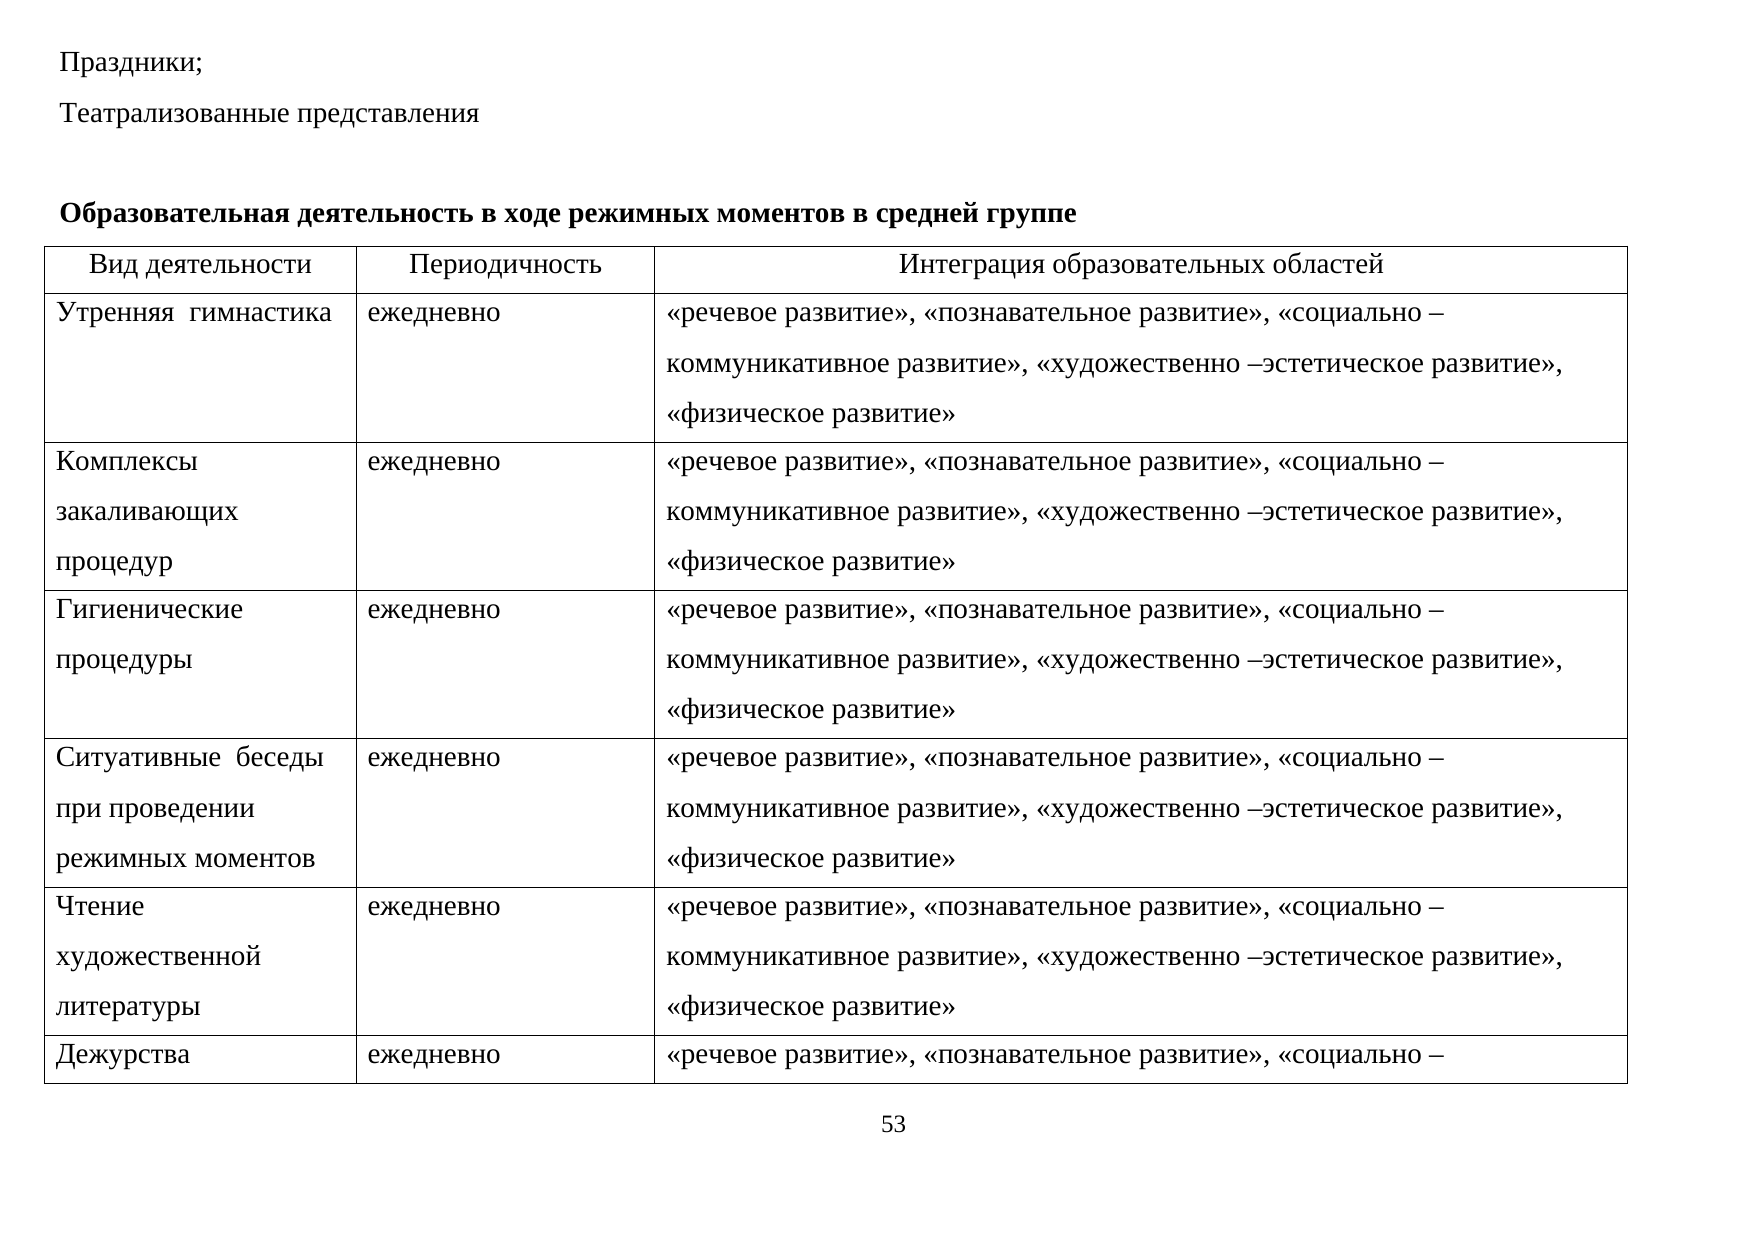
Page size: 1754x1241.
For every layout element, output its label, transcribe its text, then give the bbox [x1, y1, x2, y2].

table_cell «речевое развитие», «познавательное развитие», «социально – коммуникативное развитие», «художественно –эстетическое развитие», «физическое развитие» [655, 591, 1627, 738]
table_cell Комплексы закаливающих процедур [45, 443, 356, 590]
table_cell ежедневно [357, 739, 654, 887]
table_cell Чтение художественной литературы [45, 888, 356, 1035]
table_cell ежедневно [357, 1036, 654, 1083]
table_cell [655, 888, 1627, 1035]
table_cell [655, 1036, 1627, 1083]
table_header Периодичность [357, 247, 654, 293]
table_cell ежедневно [357, 888, 654, 1035]
table_cell Утренняя гимнастика [45, 294, 356, 442]
table_cell «речевое развитие», «познавательное развитие», «социально – коммуникативное развитие», «художественно –эстетическое развитие», «физическое развитие» [655, 443, 1627, 590]
text Театрализованные представления [59, 95, 1728, 128]
table_cell ежедневно [357, 443, 654, 590]
table_cell «речевое развитие», «познавательное развитие», «социально – коммуникативное развитие», «художественно –эстетическое развитие», «физическое развитие» [655, 739, 1627, 887]
table_header Вид деятельности [45, 247, 356, 293]
table_cell ежедневно [357, 294, 654, 442]
table_cell ежедневно [357, 591, 654, 738]
table_cell Гигиенические процедуры [45, 591, 356, 738]
table_header Интеграция образовательных областей [655, 247, 1627, 293]
text Образовательная деятельность в ходе режимных моментов в средней группе [59, 195, 1728, 229]
table_cell Дежурства [45, 1036, 356, 1083]
text Праздники; [59, 44, 1728, 78]
table_cell «речевое развитие», «познавательное развитие», «социально – коммуникативное развитие», «художественно –эстетическое развитие», «физическое развитие» [655, 294, 1627, 442]
table_cell Ситуативные беседы при проведении режимных моментов [45, 739, 356, 887]
